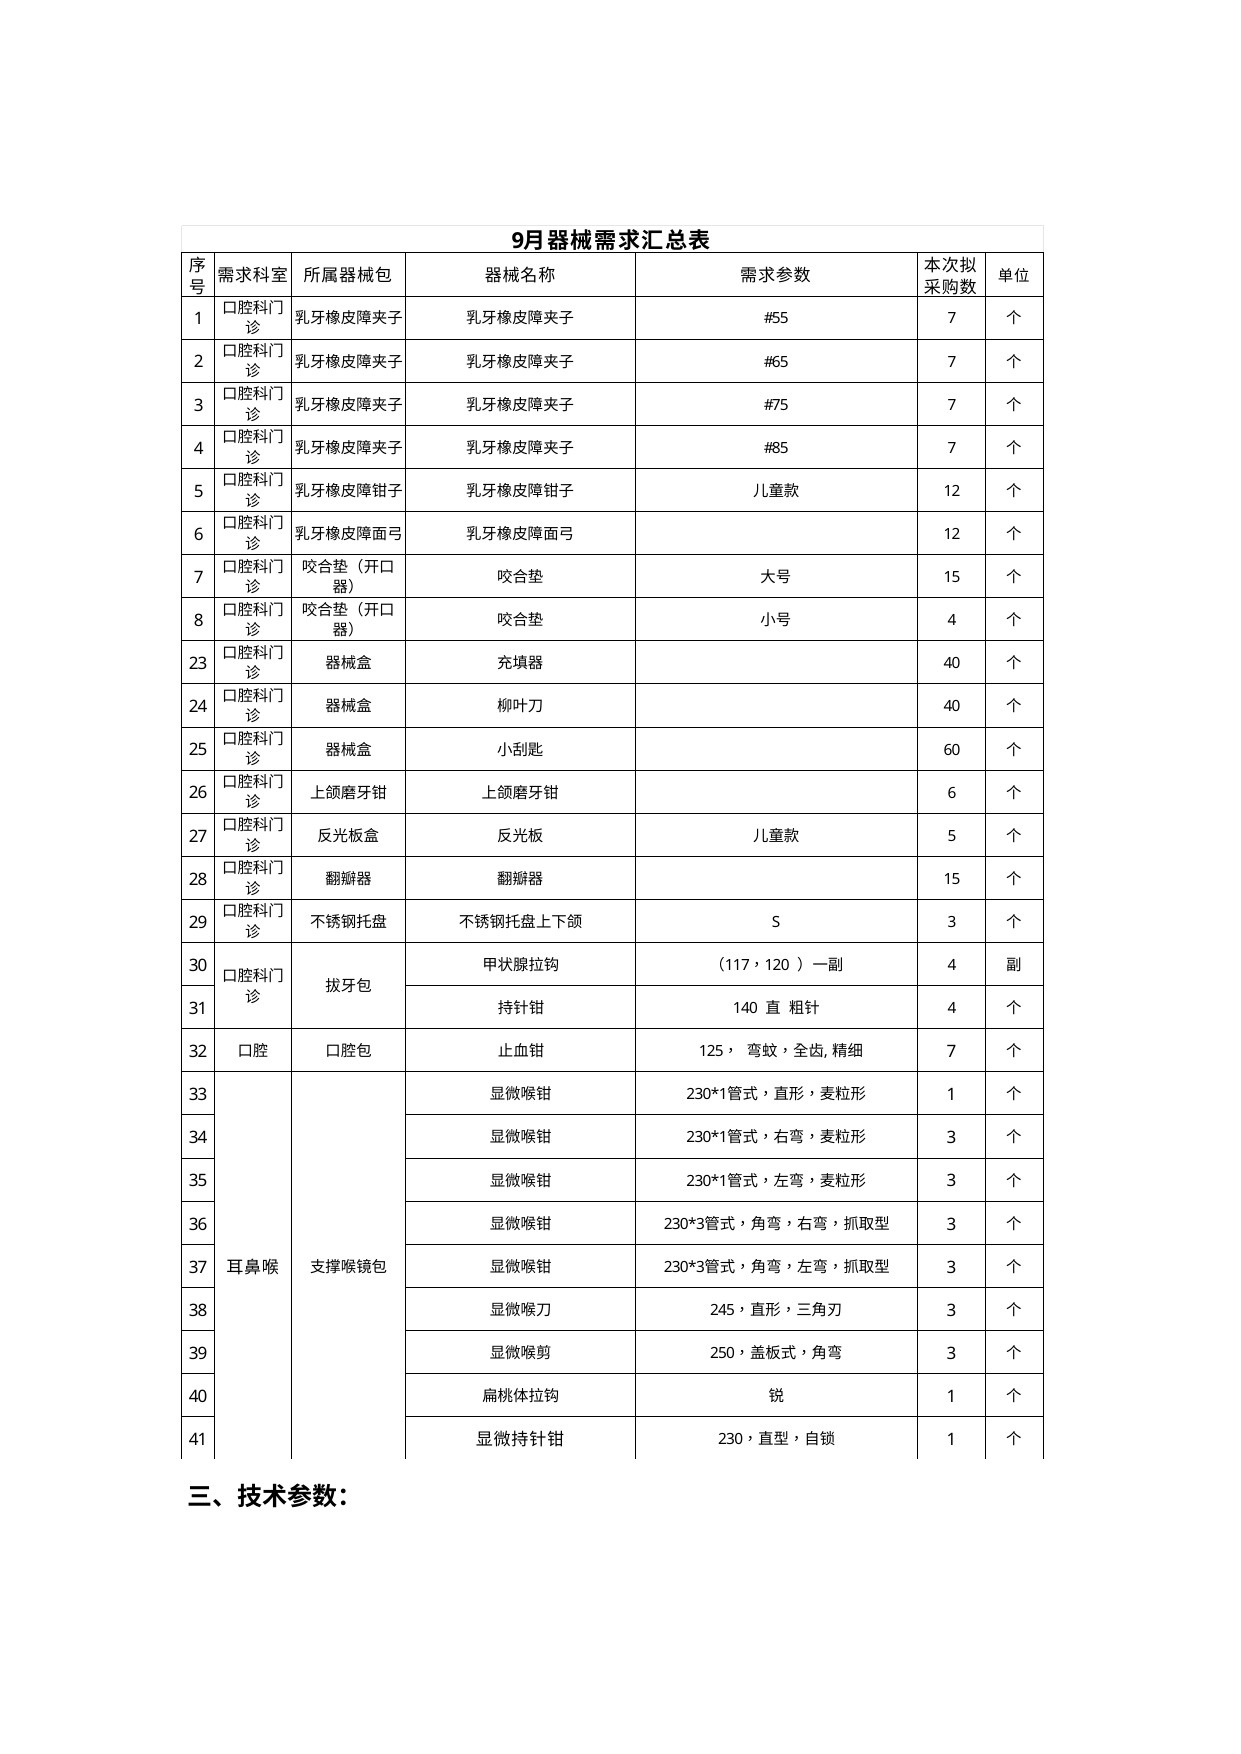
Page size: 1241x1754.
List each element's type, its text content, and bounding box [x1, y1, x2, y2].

list 技术参数： [187, 162, 1053, 1527]
